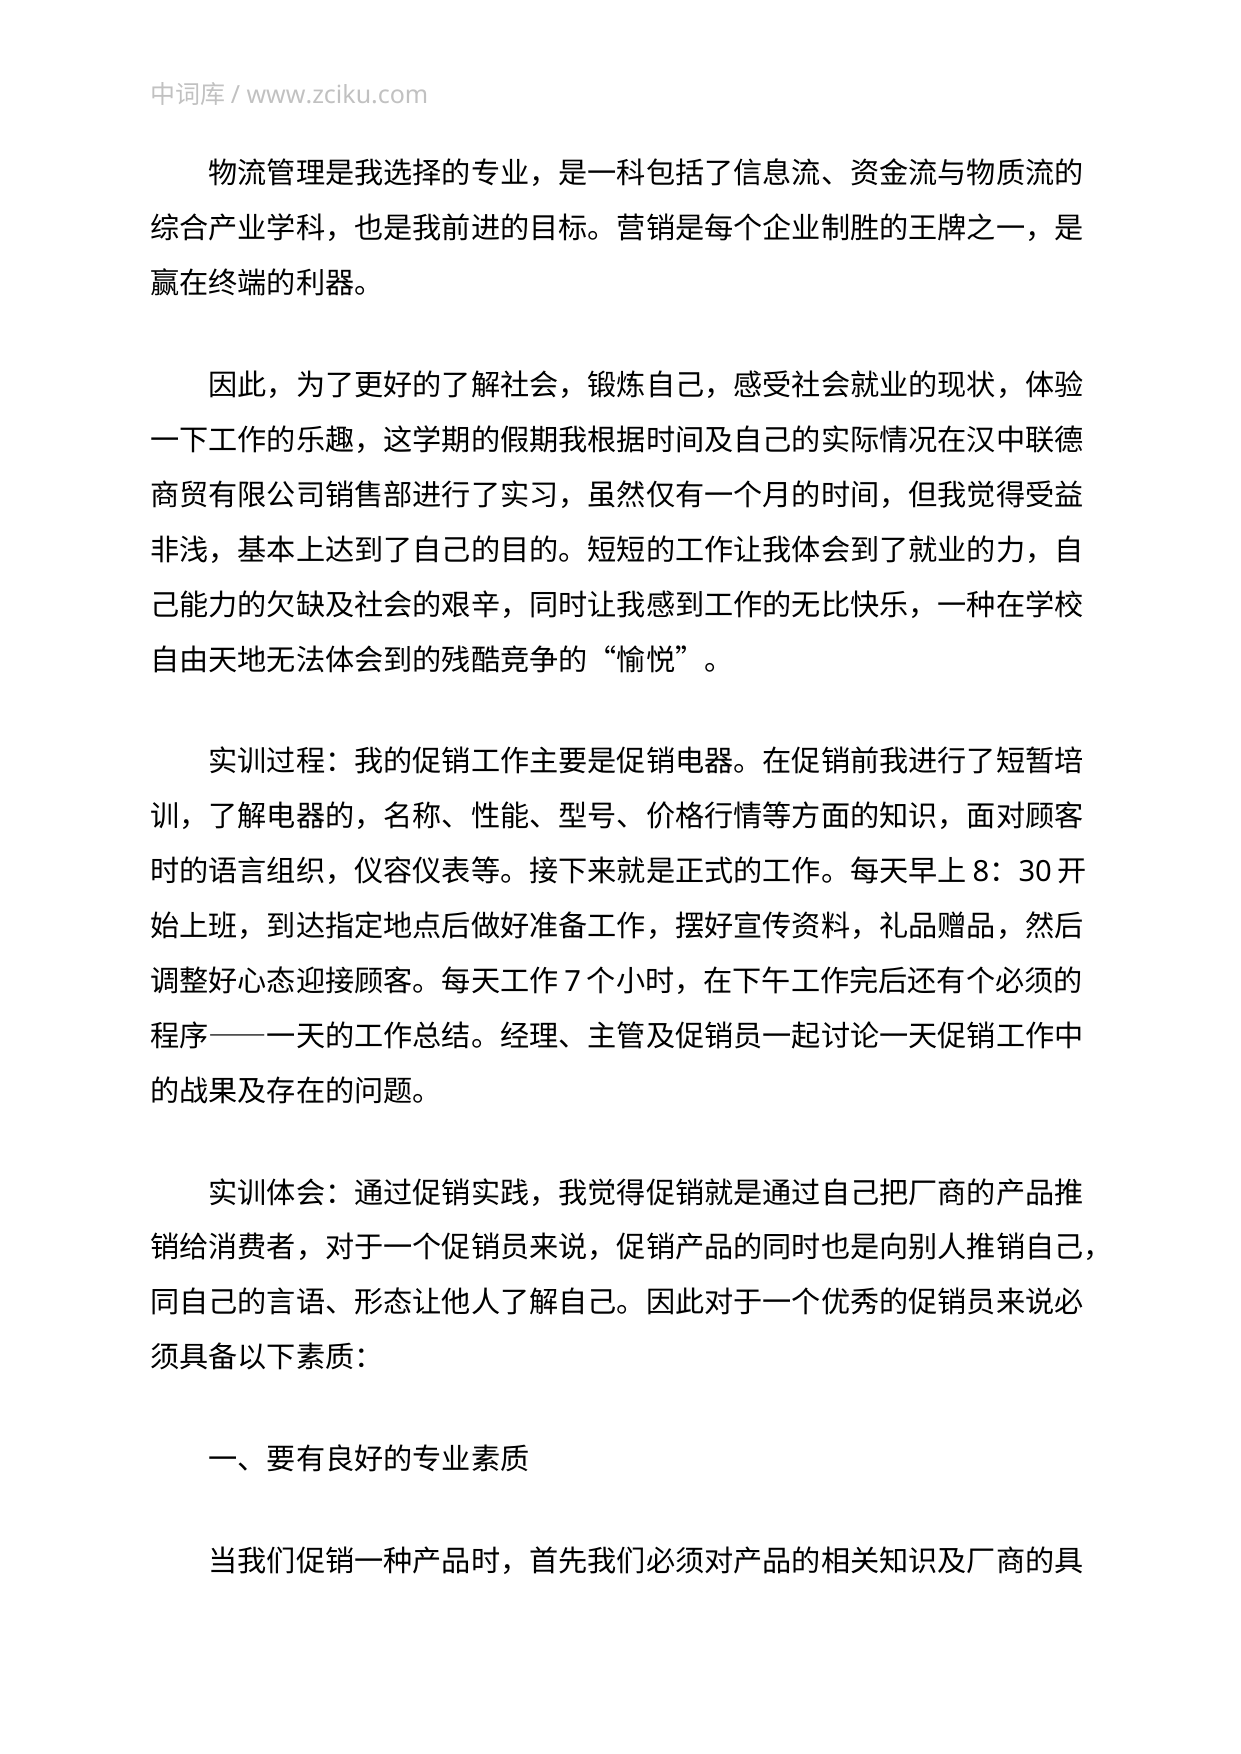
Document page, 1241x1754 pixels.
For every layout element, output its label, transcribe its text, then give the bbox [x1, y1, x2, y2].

text 实训过程：我的促销工作主要是促销电器。在促销前我进行了短暂培训，了解电器的，名称、性能、型号、价格行情等方面的知识，面对顾客时的语言组织，仪容仪表等。接下来就是正式的工作。每天早上8：30开始上班，到达指定地点后做好准备工作，摆好宣传资料，礼品赠品，然后调整好心态迎接顾客。每天工作7个小时，在下午工作完后还有个必须的程序——一天的工作总结。经理、主管及促销员一起讨论一天促销工作中的战果及存在的问题。 [150, 738, 1090, 1110]
text 因此，为了更好的了解社会，锻炼自己，感受社会就业的现状，体验一下工作的乐趣，这学期的假期我根据时间及自己的实际情况在汉中联德商贸有限公司销售部进行了实习，虽然仅有一个月的时间，但我觉得受益非浅，基本上达到了自己的目的。短短的工作让我体会到了就业的力，自己能力的欠缺及社会的艰辛，同时让我感到工作的无比快乐，一种在学校自由天地无法体会到的残酷竞争的“愉悦”。 [150, 362, 1090, 678]
text 一、要有良好的专业素质 [150, 1436, 1090, 1478]
text 物流管理是我选择的专业，是一科包括了信息流、资金流与物质流的综合产业学科，也是我前进的目标。营销是每个企业制胜的王牌之一，是赢在终端的利器。 [150, 150, 1090, 302]
text 实训体会：通过促销实践，我觉得促销就是通过自己把厂商的产品推销给消费者，对于一个促销员来说，促销产品的同时也是向别人推销自己，同自己的言语、形态让他人了解自己。因此对于一个优秀的促销员来说必须具备以下素质： [150, 1169, 1090, 1376]
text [150, 1537, 1090, 1580]
